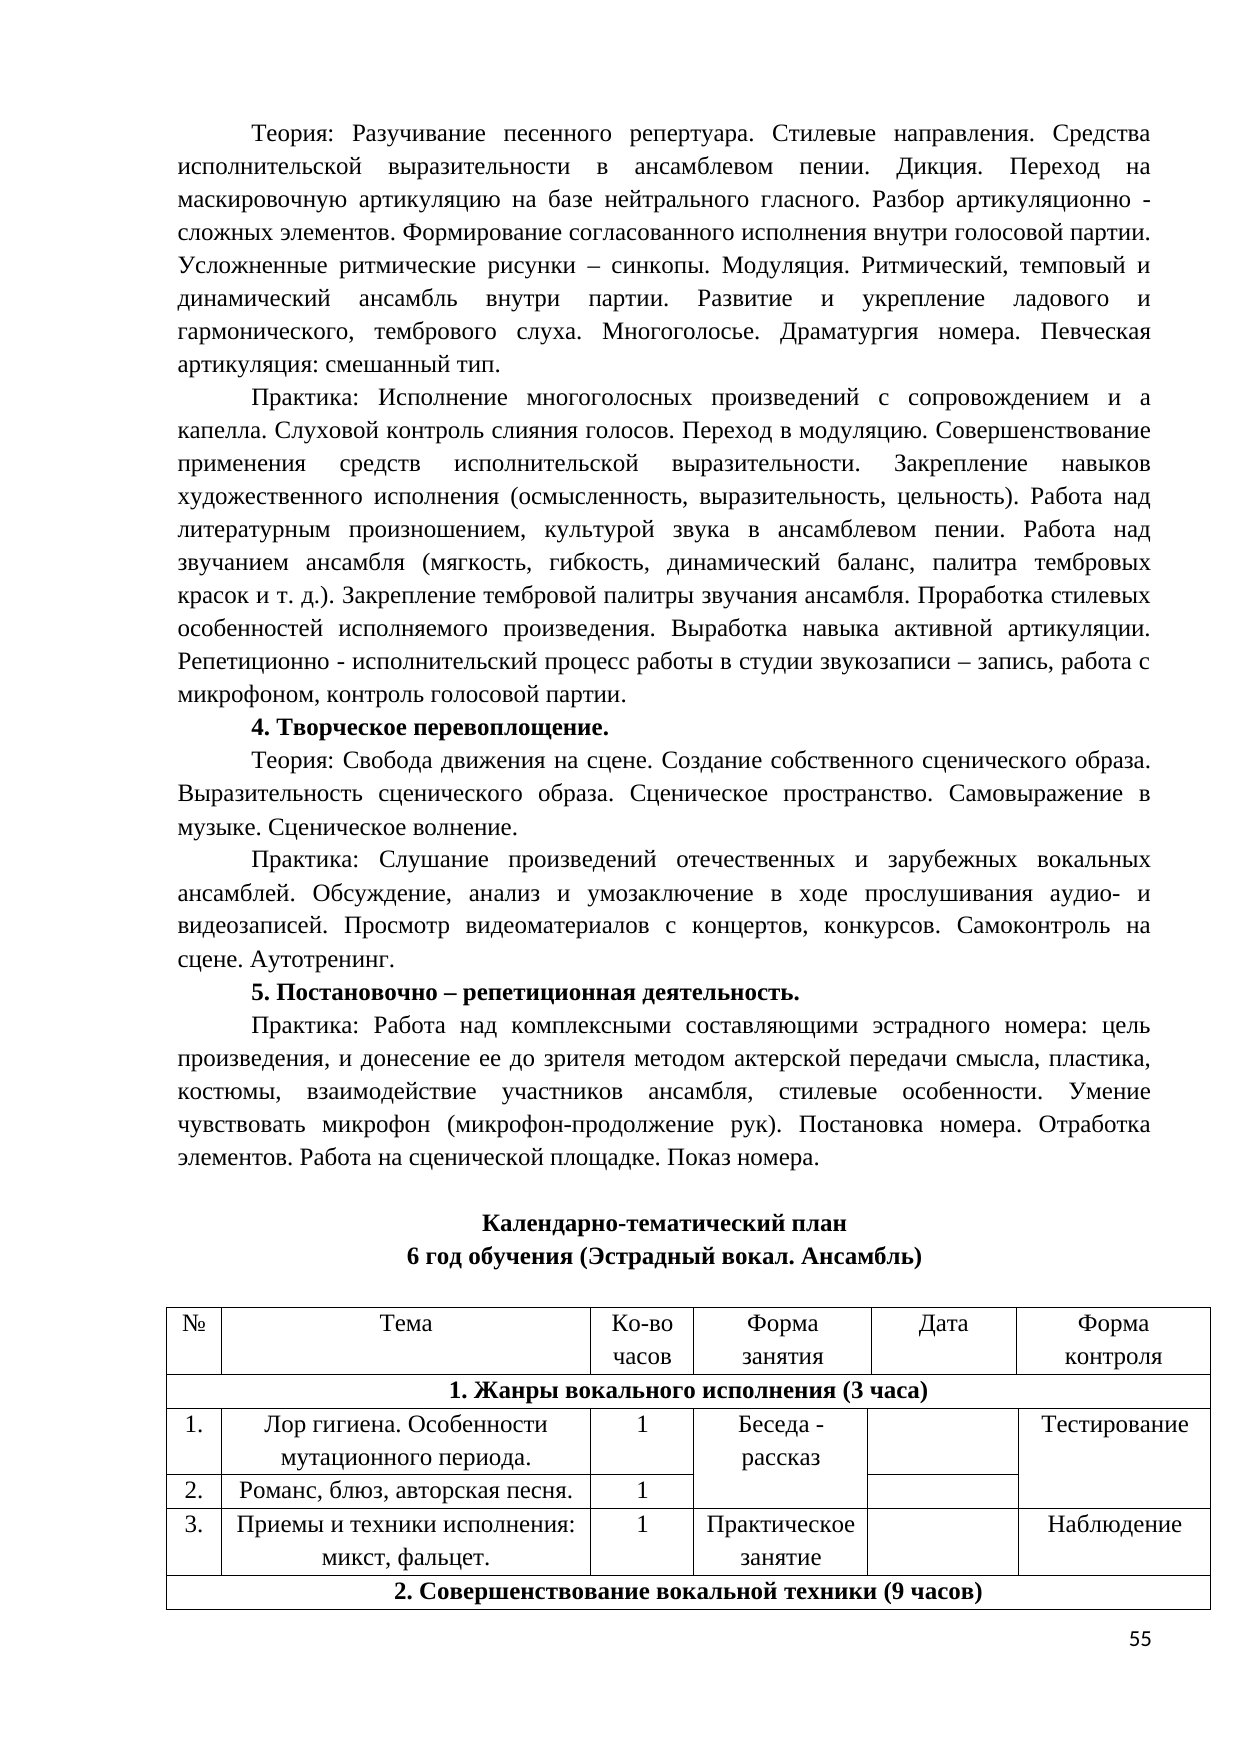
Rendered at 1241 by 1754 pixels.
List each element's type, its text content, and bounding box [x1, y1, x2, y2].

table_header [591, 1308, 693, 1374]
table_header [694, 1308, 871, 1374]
text 6 год обучения (Эстрадный вокал. Ансамбль) [177, 1241, 1152, 1269]
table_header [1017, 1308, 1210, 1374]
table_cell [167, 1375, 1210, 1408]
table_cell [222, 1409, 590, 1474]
text Практика: Работа над комплексными составляющими эстрадного номера: цель произведения, и донесение ее до зрителя методом актерской передачи смысла, пластика, костюмы, взаимодействие участников ансамбля, стилевые особенности. Умение чувствовать микрофон (микрофон-продолжение рук). Постановка номера. Отработка элементов. Работа на сценической площадке. Показ номера. [177, 1010, 1152, 1171]
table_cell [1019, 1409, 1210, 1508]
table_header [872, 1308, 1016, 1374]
text Теория: Свобода движения на сцене. Создание собственного сценического образа. Выразительность сценического образа. Сценическое пространство. Самовыражение в музыке. Сценическое волнение. [177, 746, 1152, 840]
text Практика: Исполнение многоголосных произведений с сопровождением и а капелла. Слуховой контроль слияния голосов. Переход в модуляцию. Совершенствование применения средств исполнительской выразительности. Закрепление навыков художественного исполнения (осмысленность, выразительность, цельность). Работа над литературным произношением, культурой звука в ансамблевом пении. Работа над звучанием ансамбля (мягкость, гибкость, динамический баланс, палитра тембровых красок и т. д.). Закрепление тембровой палитры звучания ансамбля. Проработка стилевых особенностей исполняемого произведения. Выработка навыка активной артикуляции. Репетиционно - исполнительский процесс работы в студии звукозаписи – запись, работа с микрофоном, контроль голосовой партии. [177, 382, 1152, 708]
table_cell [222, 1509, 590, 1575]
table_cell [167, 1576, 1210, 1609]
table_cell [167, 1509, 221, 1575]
text 5. Постановочно – репетиционная деятельность. [177, 977, 1152, 1005]
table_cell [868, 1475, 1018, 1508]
text Практика: Слушание произведений отечественных и зарубежных вокальных ансамблей. Обсуждение, анализ и умозаключение в ходе прослушивания аудио- и видеозаписей. Просмотр видеоматериалов с концертов, конкурсов. Самоконтроль на сцене. Аутотренинг. [177, 844, 1152, 972]
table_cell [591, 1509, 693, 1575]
text Теория: Разучивание песенного репертуара. Стилевые направления. Средства исполнительской выразительности в ансамблевом пении. Дикция. Переход на маскировочную артикуляцию на базе нейтрального гласного. Разбор артикуляционно - сложных элементов. Формирование согласованного исполнения внутри голосовой партии. Усложненные ритмические рисунки – синкопы. Модуляция. Ритмический, темповый и динамический ансамбль внутри партии. Развитие и укрепление ладового и гармонического, тембрового слуха. Многоголосье. Драматургия номера. Певческая артикуляция: смешанный тип. [177, 118, 1152, 378]
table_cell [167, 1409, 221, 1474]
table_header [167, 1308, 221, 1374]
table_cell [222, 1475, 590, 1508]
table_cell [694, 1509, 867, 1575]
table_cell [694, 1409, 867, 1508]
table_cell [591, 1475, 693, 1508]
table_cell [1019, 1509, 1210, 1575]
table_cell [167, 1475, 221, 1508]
text Календарно-тематический план [177, 1208, 1152, 1237]
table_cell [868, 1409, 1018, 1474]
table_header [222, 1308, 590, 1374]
text 4. Творческое перевоплощение. [177, 712, 1152, 741]
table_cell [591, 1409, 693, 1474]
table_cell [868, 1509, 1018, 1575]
